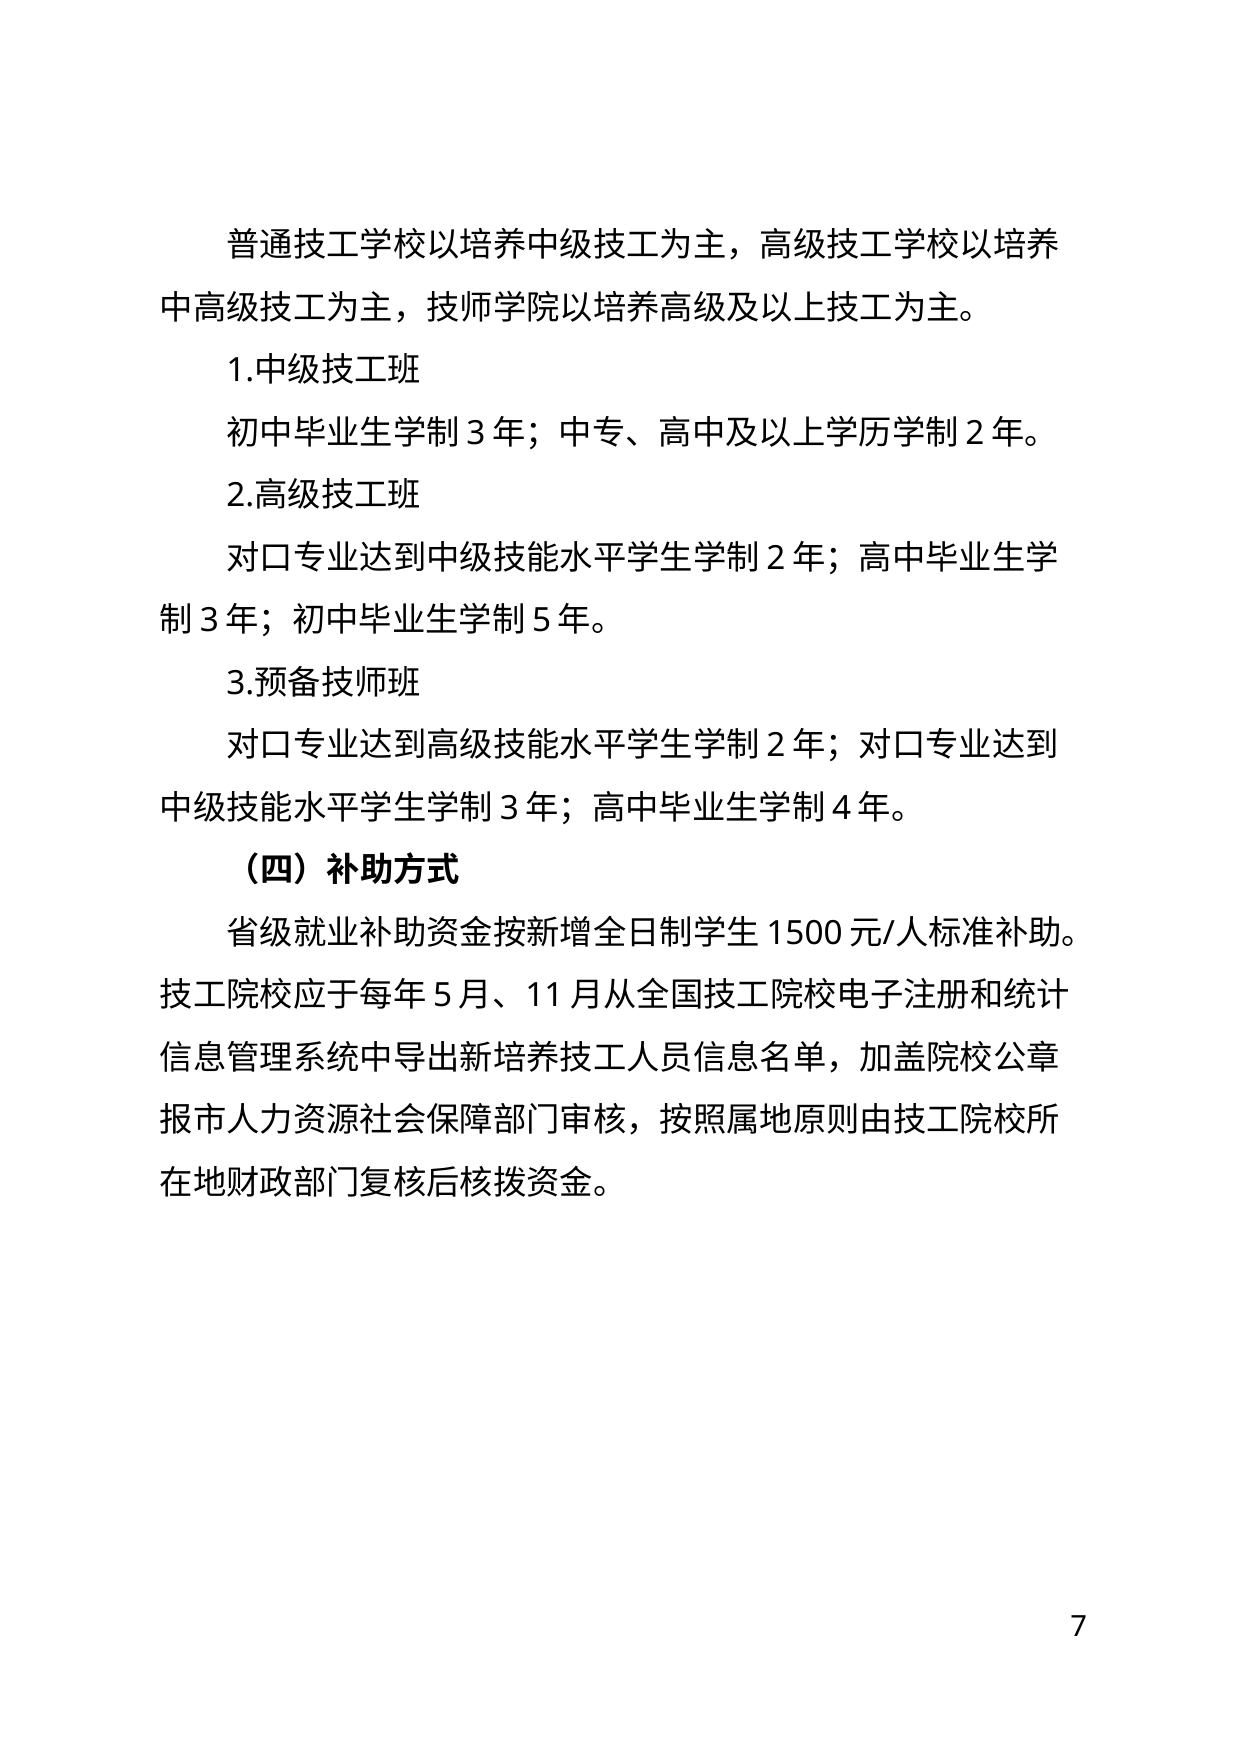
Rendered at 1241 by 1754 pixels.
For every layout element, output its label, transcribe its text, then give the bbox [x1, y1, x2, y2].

text 普通技工学校以培养中级技工为主，高级技工学校以培养中高级技工为主，技师学院以培养高级及以上技工为主。 [159, 207, 1087, 332]
text 对口专业达到高级技能水平学生学制2年；对口专业达到中级技能水平学生学制3年；高中毕业生学制4年。 [159, 707, 1087, 832]
text 2.高级技工班 [159, 457, 1087, 519]
text 初中毕业生学制3年；中专、高中及以上学历学制2年。 [159, 394, 1087, 457]
text 对口专业达到中级技能水平学生学制2年；高中毕业生学制3年；初中毕业生学制5年。 [159, 519, 1087, 644]
text 省级就业补助资金按新增全日制学生1500元/人标准补助。技工院校应于每年5月、11月从全国技工院校电子注册和统计信息管理系统中导出新培养技工人员信息名单，加盖院校公章报市人力资源社会保障部门审核，按照属地原则由技工院校所在地财政部门复核后核拨资金。 [159, 894, 1087, 1207]
text 3.预备技师班 [159, 644, 1087, 707]
text 1.中级技工班 [159, 332, 1087, 394]
text （四）补助方式 [159, 832, 1087, 894]
